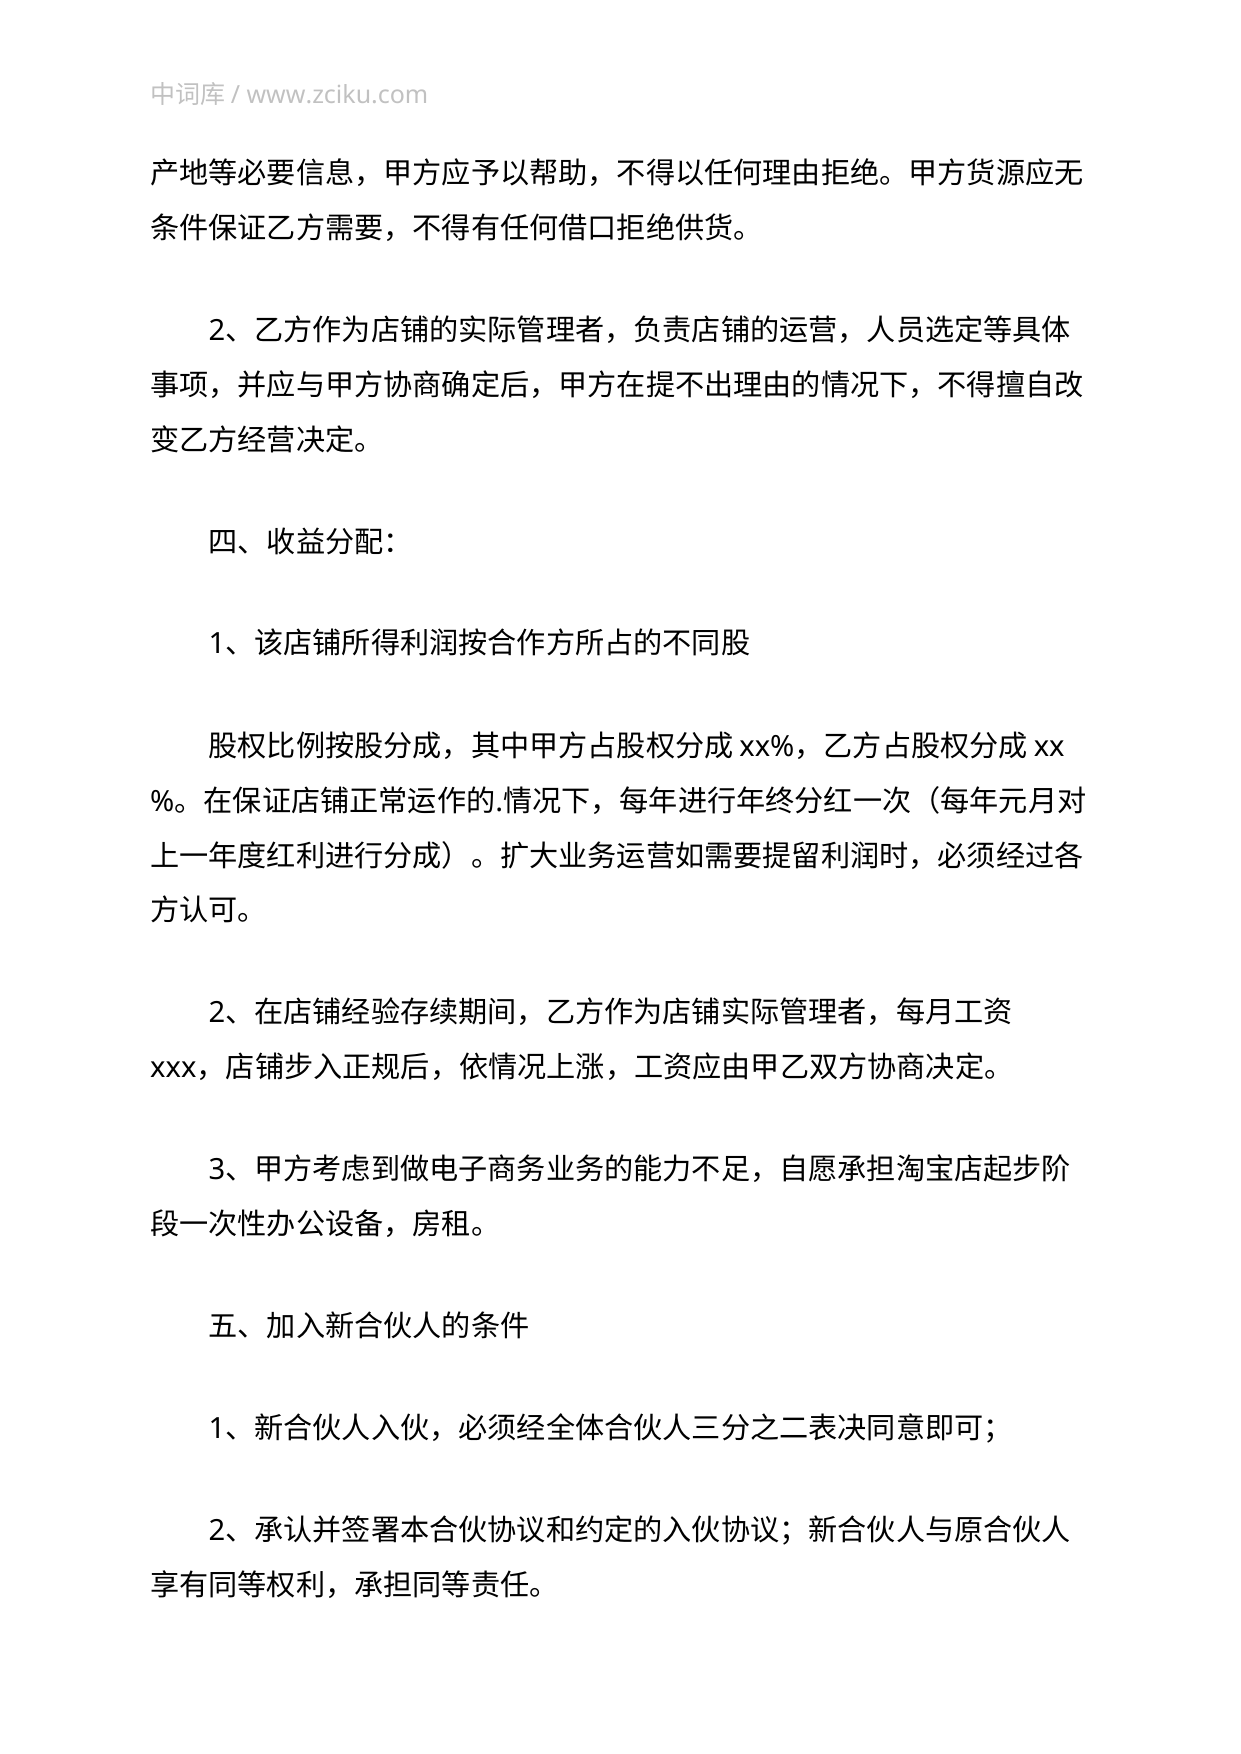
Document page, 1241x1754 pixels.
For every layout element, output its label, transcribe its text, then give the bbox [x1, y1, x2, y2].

text 3、甲方考虑到做电子商务业务的能力不足，自愿承担淘宝店起步阶段一次性办公设备，房租。 [150, 1146, 1090, 1243]
text 四、收益分配： [150, 518, 1090, 561]
text 1、新合伙人入伙，必须经全体合伙人三分之二表决同意即可； [150, 1404, 1090, 1447]
text 2、乙方作为店铺的实际管理者，负责店铺的运营，人员选定等具体事项，并应与甲方协商确定后，甲方在提不出理由的情况下，不得擅自改变乙方经营决定。 [150, 307, 1090, 459]
text 2、承认并签署本合伙协议和约定的入伙协议；新合伙人与原合伙人享有同等权利，承担同等责任。 [150, 1506, 1090, 1603]
text 2、在店铺经验存续期间，乙方作为店铺实际管理者，每月工资xxx，店铺步入正规后，依情况上涨，工资应由甲乙双方协商决定。 [150, 989, 1090, 1086]
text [150, 150, 1090, 247]
text 股权比例按股分成，其中甲方占股权分成xx%，乙方占股权分成xx%。在保证店铺正常运作的.情况下，每年进行年终分红一次（每年元月对上一年度红利进行分成）。扩大业务运营如需要提留利润时，必须经过各方认可。 [150, 722, 1090, 929]
text 1、该店铺所得利润按合作方所占的不同股 [150, 620, 1090, 662]
text 五、加入新合伙人的条件 [150, 1302, 1090, 1345]
